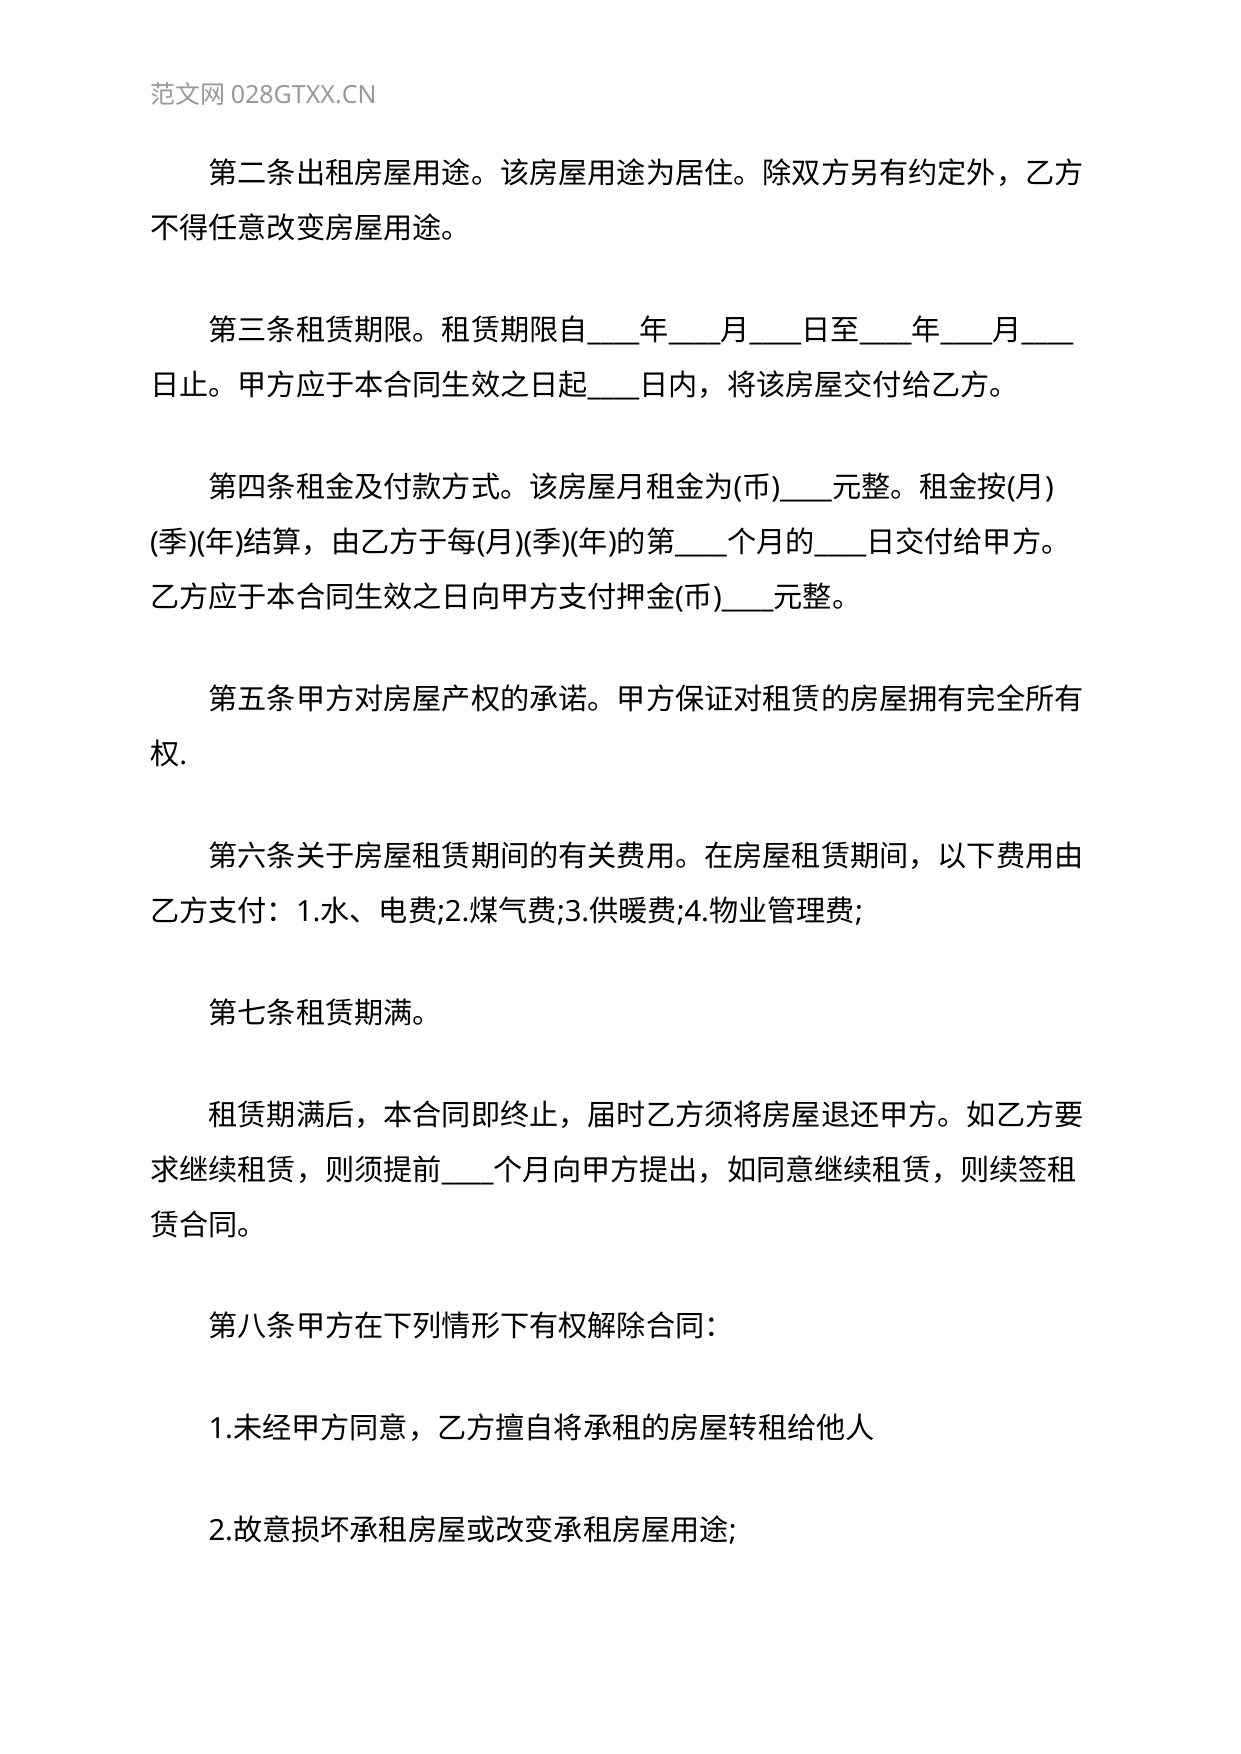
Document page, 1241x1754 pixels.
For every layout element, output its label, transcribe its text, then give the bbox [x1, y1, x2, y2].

text 第八条甲方在下列情形下有权解除合同： [150, 1303, 1090, 1345]
text 第五条甲方对房屋产权的承诺。甲方保证对租赁的房屋拥有完全所有权. [150, 676, 1090, 773]
text 第七条租赁期满。 [150, 989, 1090, 1032]
text 1.未经甲方同意，乙方擅自将承租的房屋转租给他人 [150, 1404, 1090, 1447]
text 第二条出租房屋用途。该房屋用途为居住。除双方另有约定外，乙方不得任意改变房屋用途。 [150, 150, 1090, 247]
text 第四条租金及付款方式。该房屋月租金为(币)____元整。租金按(月)(季)(年)结算，由乙方于每(月)(季)(年)的第____个月的____日交付给甲方。乙方应于本合同生效之日向甲方支付押金(币)____元整。 [150, 464, 1090, 616]
text 2.故意损坏承租房屋或改变承租房屋用途; [150, 1507, 1090, 1549]
text 第六条关于房屋租赁期间的有关费用。在房屋租赁期间，以下费用由乙方支付：1.水、电费;2.煤气费;3.供暖费;4.物业管理费; [150, 832, 1090, 930]
text 租赁期满后，本合同即终止，届时乙方须将房屋退还甲方。如乙方要求继续租赁，则须提前____个月向甲方提出，如同意继续租赁，则续签租赁合同。 [150, 1091, 1090, 1243]
text 第三条租赁期限。租赁期限自____年____月____日至____年____月____日止。甲方应于本合同生效之日起____日内，将该房屋交付给乙方。 [150, 307, 1090, 404]
